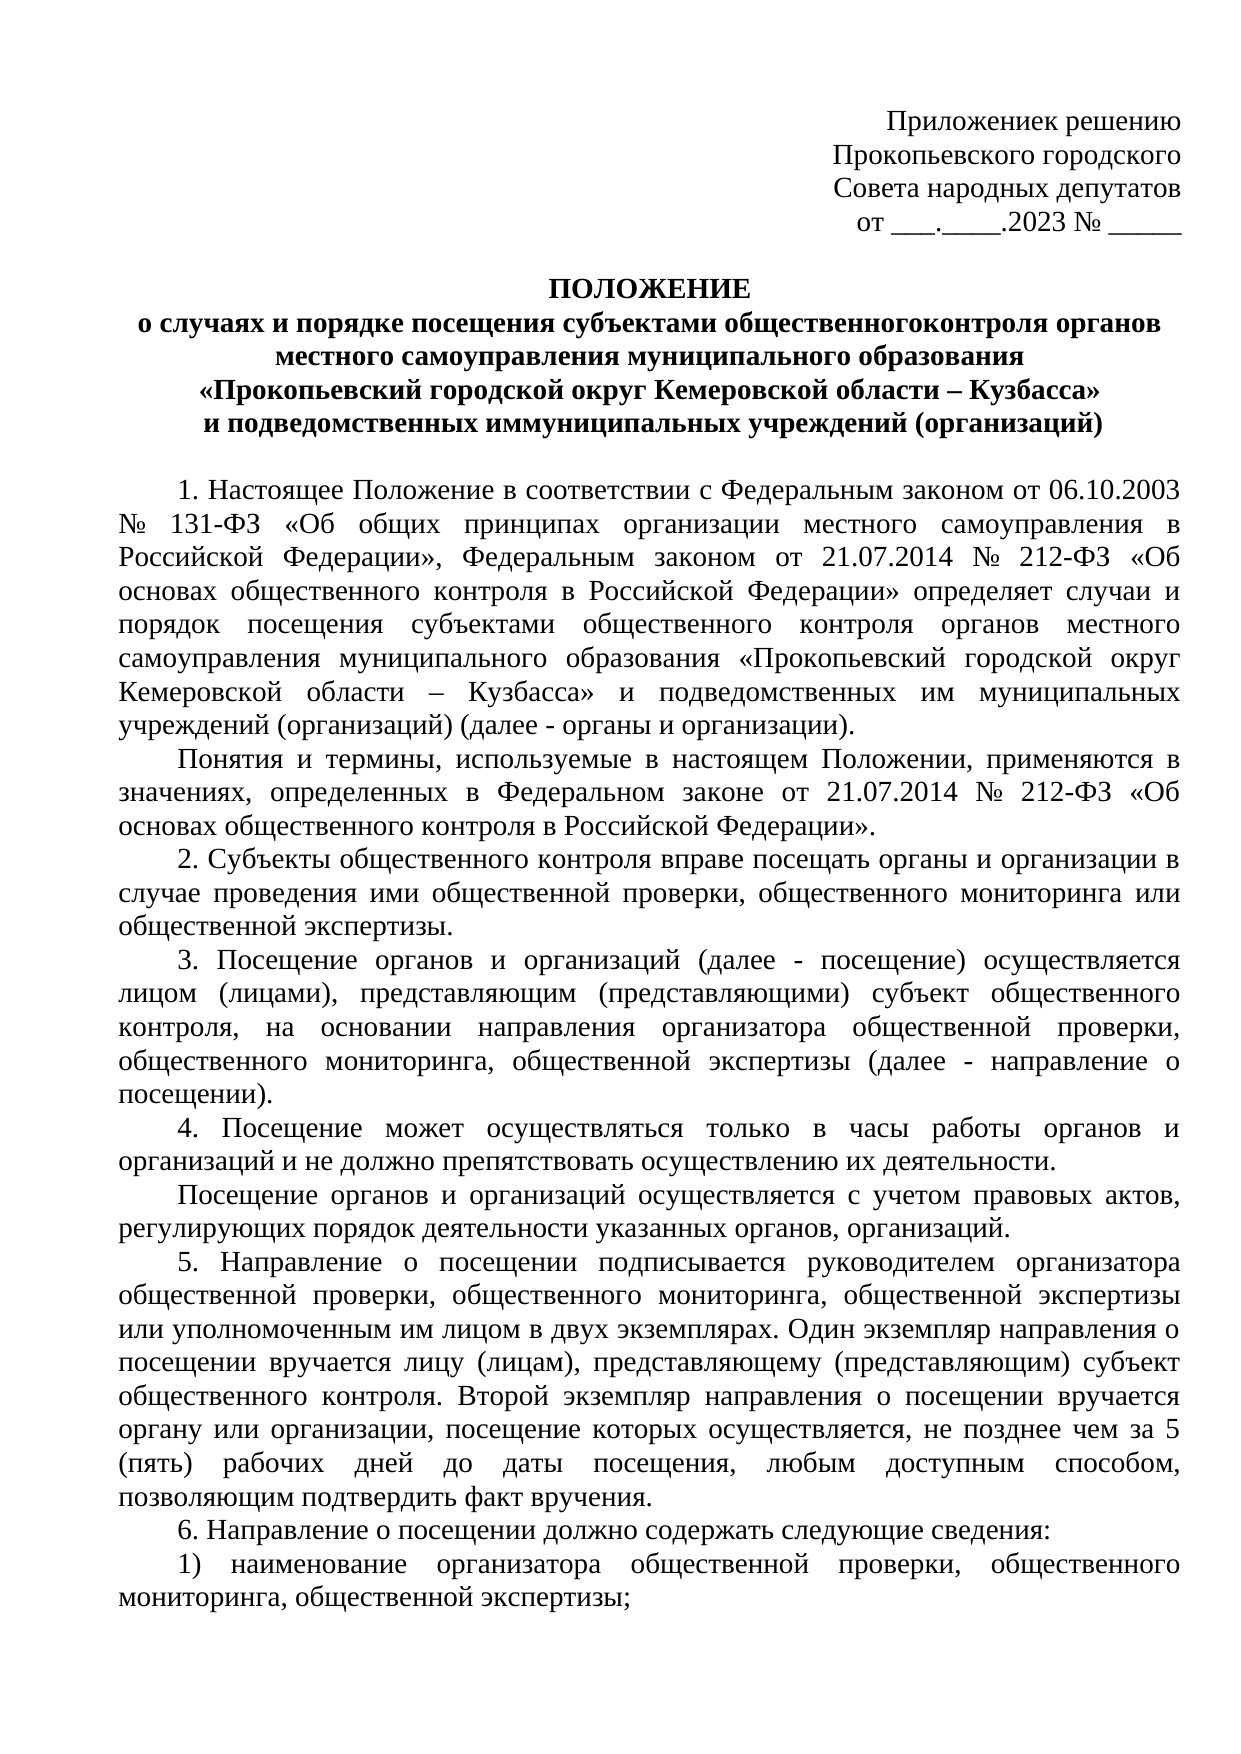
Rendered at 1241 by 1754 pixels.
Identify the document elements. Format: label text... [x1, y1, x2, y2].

text Совета народных депутатов [118, 171, 1181, 204]
text о случаях и порядке посещения субъектами общественногоконтроля органов местного самоуправления муниципального образования [118, 305, 1181, 372]
text 1. Настоящее Положение в соответствии с Федеральным законом от 06.10.2003 № 131-ФЗ «Об общих принципах организации местного самоуправления в Российской Федерации», Федеральным законом от 21.07.2014 № 212-ФЗ «Об основах общественного контроля в Российской Федерации» определяет случаи и порядок посещения субъектами общественного контроля органов местного самоуправления муниципального образования «Прокопьевский городской округ Кемеровской области – Кузбасса» и подведомственных им муниципальных учреждений (организаций) (далее - органы и организации). [118, 472, 1181, 741]
text 4. Посещение может осуществляться только в часы работы органов и организаций и не должно препятствовать осуществлению их деятельности. [118, 1110, 1181, 1177]
text 6. Направление о посещении должно содержать следующие сведения: [118, 1512, 1181, 1546]
text 1) наименование организатора общественной проверки, общественного мониторинга, общественной экспертизы; [118, 1546, 1181, 1613]
text Посещение органов и организаций осуществляется с учетом правовых актов, регулирующих порядок деятельности указанных органов, организаций. [118, 1177, 1181, 1244]
text 3. Посещение органов и организаций (далее - посещение) осуществляется лицом (лицами), представляющим (представляющими) субъект общественного контроля, на основании направления организатора общественной проверки, общественного мониторинга, общественной экспертизы (далее - направление о посещении). [118, 942, 1181, 1110]
text ПОЛОЖЕНИЕ [118, 271, 1181, 305]
text 2. Субъекты общественного контроля вправе посещать органы и организации в случае проведения ими общественной проверки, общественного мониторинга или общественной экспертизы. [118, 841, 1181, 942]
text и подведомственных иммуниципальных учреждений (организаций) [118, 405, 1181, 439]
text Понятия и термины, используемые в настоящем Положении, применяются в значениях, определенных в Федеральном законе от 21.07.2014 № 212-ФЗ «Об основах общественного контроля в Российской Федерации». [118, 741, 1181, 841]
text Приложениек решению [118, 103, 1181, 137]
text Прокопьевского городского [118, 137, 1181, 171]
text «Прокопьевский городской округ Кемеровской области – Кузбасса» [118, 372, 1181, 405]
text от ___.____.2023 № _____ [118, 204, 1181, 238]
text 5. Направление о посещении подписывается руководителем организатора общественной проверки, общественного мониторинга, общественной экспертизы или уполномоченным им лицом в двух экземплярах. Один экземпляр направления о посещении вручается лицу (лицам), представляющему (представляющим) субъект общественного контроля. Второй экземпляр направления о посещении вручается органу или организации, посещение которых осуществляется, не позднее чем за 5 (пять) рабочих дней до даты посещения, любым доступным способом, позволяющим подтвердить факт вручения. [118, 1244, 1181, 1512]
